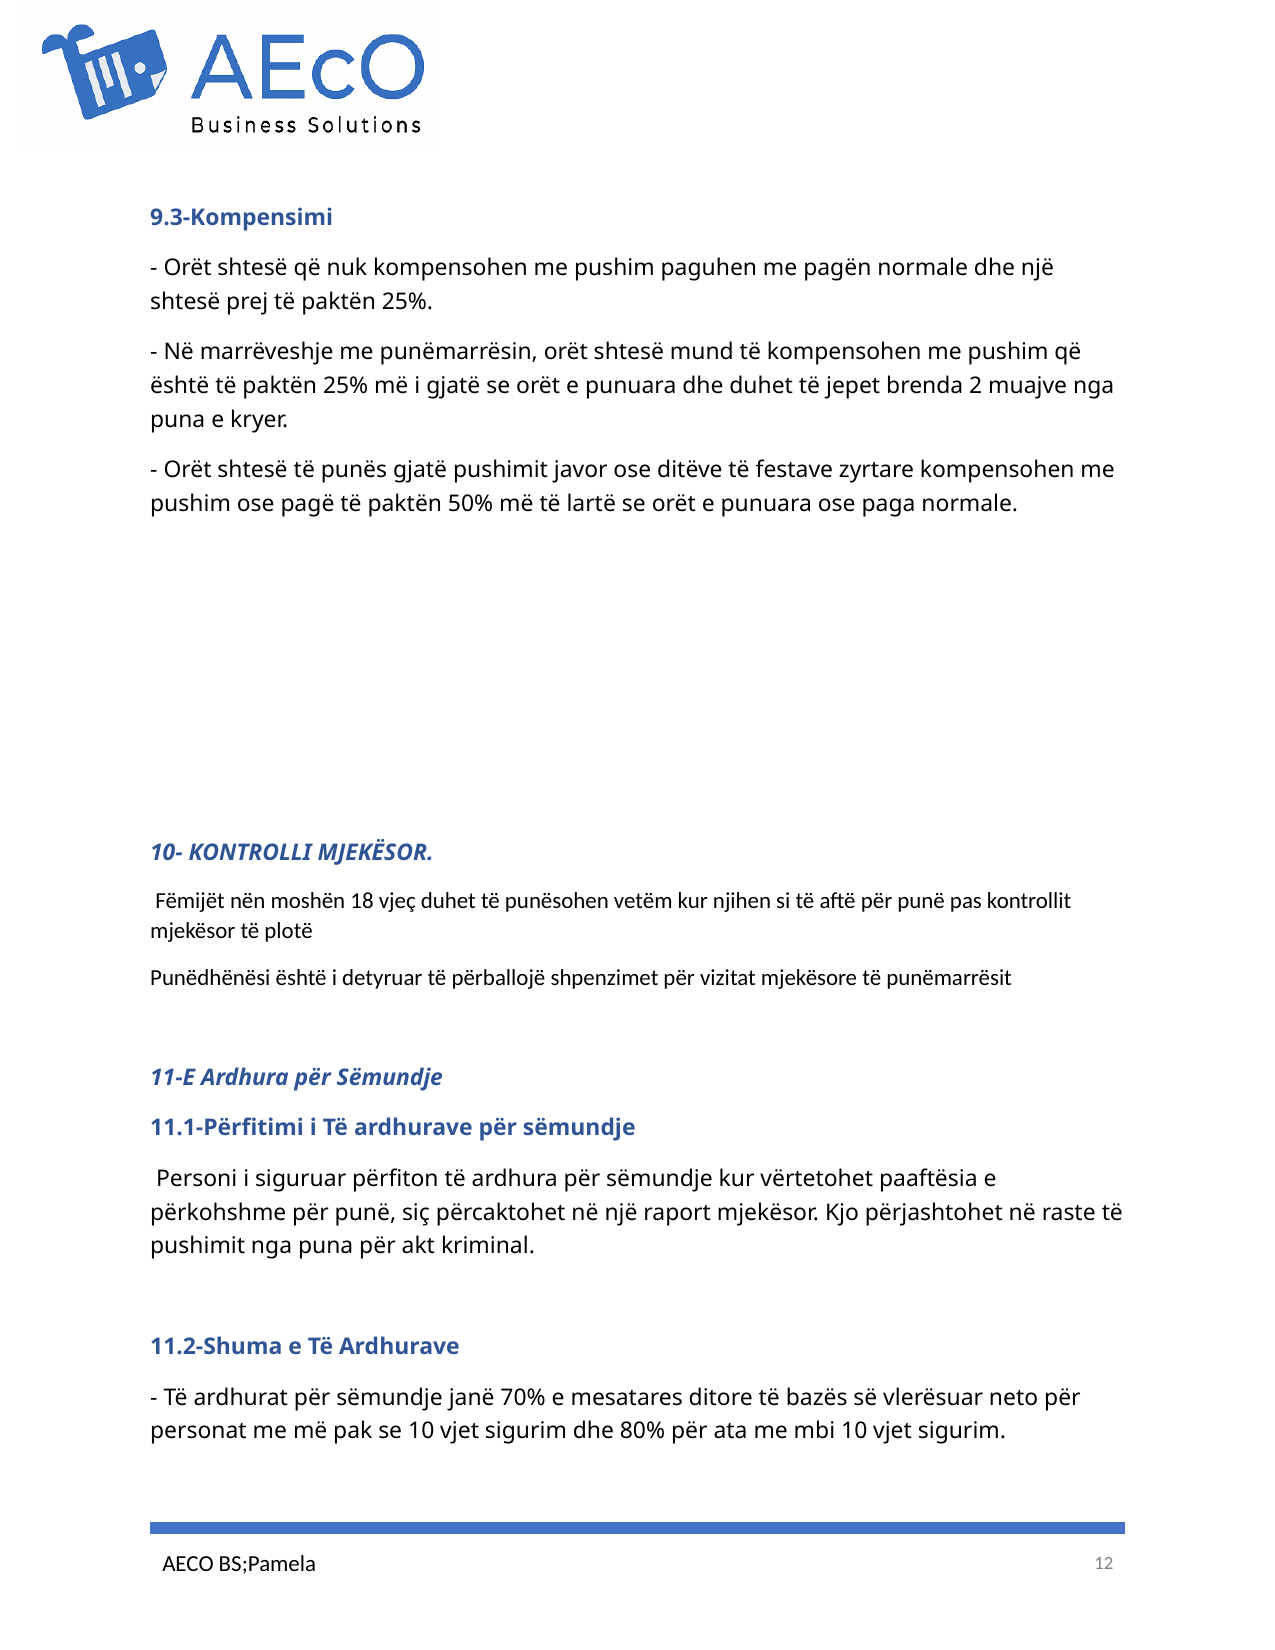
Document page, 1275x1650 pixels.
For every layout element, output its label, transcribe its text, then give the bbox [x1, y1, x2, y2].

text - Orët shtesë që nuk kompensohen me pushim paguhen me pagën normale dhe një shtesë prej të paktën 25%. [150, 251, 1125, 316]
text Fëmijët nën moshën 18 vjeç duhet të punësohen vetëm kur njihen si të aftë për punë pas kontrollit mjekësor të plotë [150, 886, 1125, 945]
text Personi i siguruar përfiton të ardhura për sëmundje kur vërtetohet paaftësia e përkohshme për punë, siç përcaktohet në një raport mjekësor. Kjo përjashtohet në raste të pushimit nga puna për akt kriminal. [150, 1162, 1125, 1260]
text - Në marrëveshje me punëmarrësin, orët shtesë mund të kompensohen me pushim që është të paktën 25% më i gjatë se orët e punuara dhe duhet të jepet brenda 2 muajve nga puna e kryer. [150, 335, 1125, 434]
text 9.3-Kompensimi [150, 200, 1125, 232]
text - Të ardhurat për sëmundje janë 70% e mesatares ditore të bazës së vlerësuar neto për personat me më pak se 10 vjet sigurim dhe 80% për ata me mbi 10 vjet sigurim. [150, 1380, 1125, 1445]
text 11.2-Shuma e Të Ardhurave [150, 1330, 1125, 1361]
text Punëdhënësi është i detyruar të përballojë shpenzimet për vizitat mjekësore të punëmarrësit [150, 963, 1125, 992]
picture [18, 0, 440, 147]
text - Orët shtesë të punës gjatë pushimit javor ose ditëve të festave zyrtare kompensohen me pushim ose pagë të paktën 50% më të lartë se orët e punuara ose paga normale. [150, 453, 1125, 518]
text 11-E Ardhura për Sëmundje [150, 1061, 1125, 1092]
text 11.1-Përfitimi i Të ardhurave për sëmundje [150, 1111, 1125, 1142]
text 10- KONTROLLI MJEKËSOR. [150, 836, 1125, 867]
